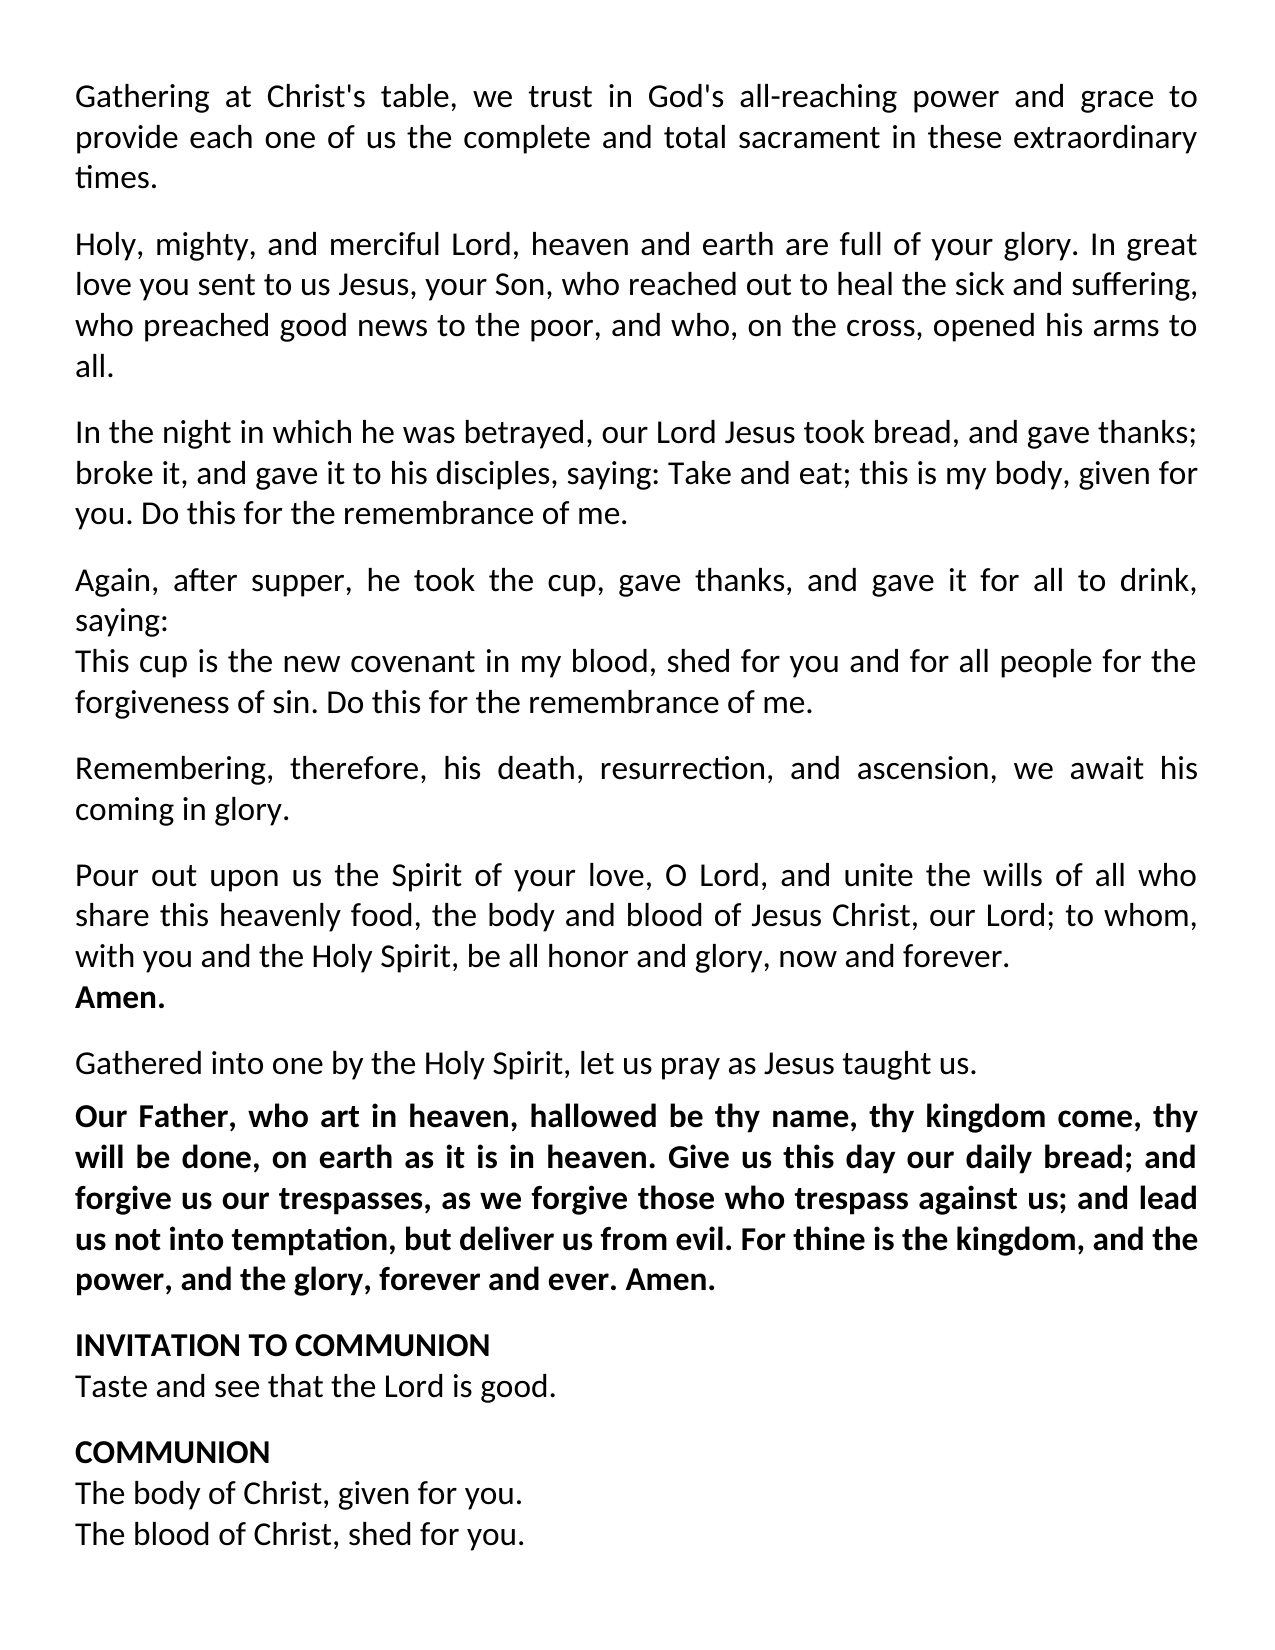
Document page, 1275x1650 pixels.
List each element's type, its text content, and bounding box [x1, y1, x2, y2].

text The blood of Christ, shed for you. [75, 1513, 1200, 1553]
text In the night in which he was betrayed, our Lord Jesus took bread, and gave thanks; broke it, and gave it to his disciples, saying: Take and eat; this is my body, given for you. Do this for the remembrance of me. [75, 411, 1200, 533]
text Gathered into one by the Holy Spirit, let us pray as Jesus taught us. [75, 1042, 1200, 1083]
text Gathering at Christ's table, we trust in God's all-reaching power and grace to provide each one of us the complete and total sacrament in these extraordinary times. [75, 75, 1200, 197]
text Amen. [75, 976, 1200, 1017]
text Taste and see that the Lord is good. [75, 1365, 1200, 1406]
text The body of Christ, given for you. [75, 1472, 1200, 1513]
text Pour out upon us the Spirit of your love, O Lord, and unite the wills of all who share this heavenly food, the body and blood of Jesus Christ, our Lord; to whom, with you and the Holy Spirit, be all honor and glory, now and forever. [75, 854, 1200, 976]
text Our Father, who art in heaven, hallowed be thy name, thy kingdom come, thy will be done, on earth as it is in heaven. Give us this day our daily bread; and forgive us our trespasses, as we forgive those who trespass against us; and lead us not into temptation, but deliver us from evil. For thine is the kingdom, and the power, and the glory, forever and ever. Amen. [75, 1095, 1200, 1299]
text Invitation to Communion [75, 1324, 1200, 1365]
text This cup is the new covenant in my blood, shed for you and for all people for the forgiveness of sin. Do this for the remembrance of me. [75, 640, 1200, 721]
text Holy, mighty, and merciful Lord, heaven and earth are full of your glory. In great love you sent to us Jesus, your Son, who reached out to heal the sick and suffering, who preached good news to the poor, and who, on the cross, opened his arms to all. [75, 223, 1200, 386]
text Remembering, therefore, his death, resurrection, and ascension, we await his coming in glory. [75, 747, 1200, 828]
text Again, after supper, he took the cup, gave thanks, and gave it for all to drink, saying: [75, 558, 1200, 640]
text Communion [75, 1431, 1200, 1472]
